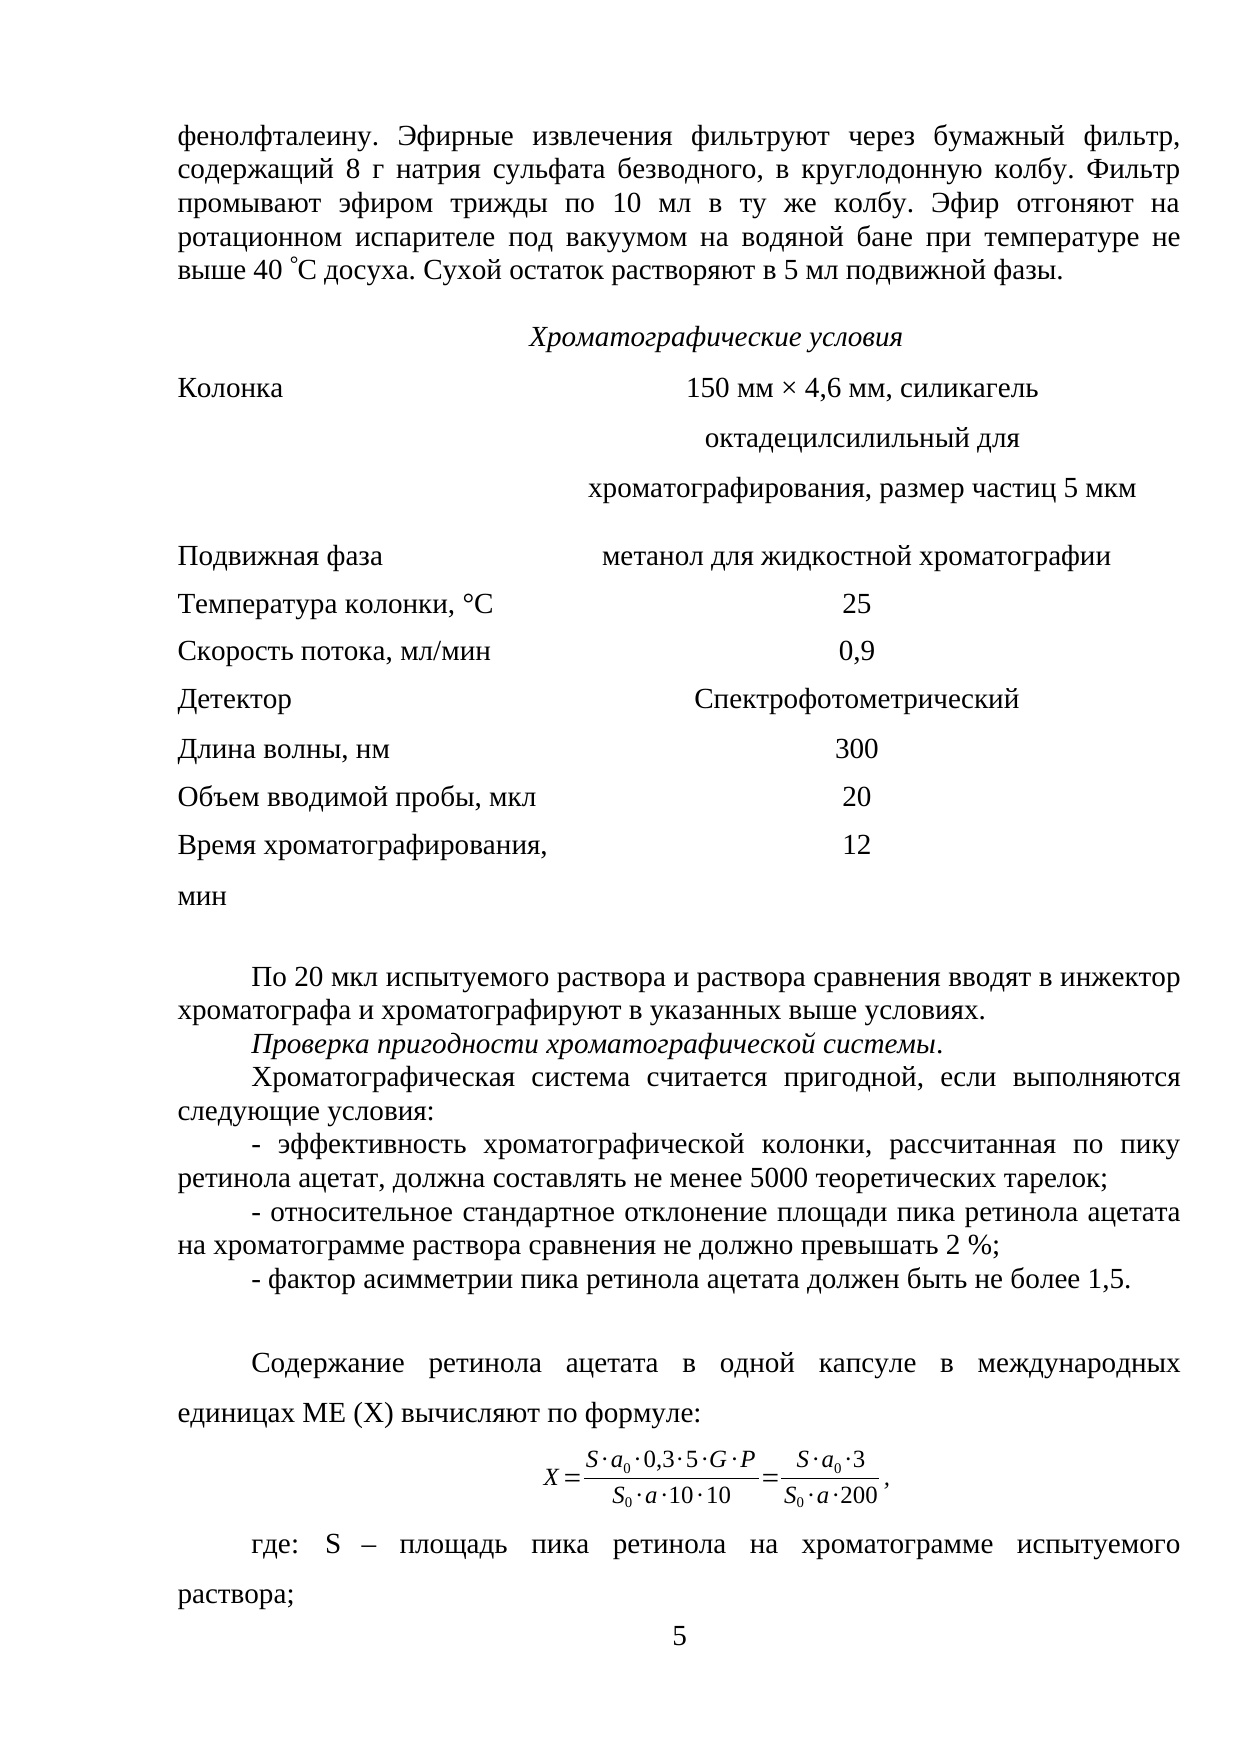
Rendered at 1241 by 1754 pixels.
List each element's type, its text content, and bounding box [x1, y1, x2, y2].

table_cell Температура колонки, °С [166, 586, 561, 633]
table_header 150 мм × 4,6 мм, силикагель октадецилсилильный для хроматографирования, размер частиц 5 мкм [561, 370, 1152, 538]
table_cell 25 [561, 586, 1152, 633]
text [177, 118, 1181, 286]
table_cell 0,9 [561, 634, 1152, 681]
table_cell Спектрофотометрический 300 [561, 681, 1152, 779]
text где: S – площадь пика ретинола на хроматограмме испытуемого раствора; [177, 1526, 1181, 1610]
text Проверка пригодности хроматографической системы. [177, 1026, 1181, 1059]
table_cell Скорость потока, мл/мин [166, 634, 561, 681]
text Содержание ретинола ацетата в одной капсуле в международных единицах МЕ (Х) вычисляют по формуле: [177, 1345, 1181, 1428]
table_cell Детектор Длина волны, нм [166, 681, 561, 779]
table_cell Время хроматографирования, мин [166, 827, 561, 925]
table_cell 20 [561, 780, 1152, 827]
table_cell метанол для жидкостной хроматографии [561, 538, 1152, 586]
text По 20 мкл испытуемого раствора и раствора сравнения вводят в инжектор хроматографа и хроматографируют в указанных выше условиях. [177, 959, 1181, 1026]
text - фактор асимметрии пика ретинола ацетата должен быть не более 1,5. [177, 1261, 1181, 1294]
text - эффективность хроматографической колонки, рассчитанная по пику ретинола ацетат, должна составлять не менее 5000 теоретических тарелок; [177, 1127, 1181, 1194]
text Хроматографическая система считается пригодной, если выполняются следующие условия: [177, 1059, 1181, 1127]
text - относительное стандартное отклонение площади пика ретинола ацетата на хроматограмме раствора сравнения не должно превышать 2 %; [177, 1194, 1181, 1261]
table_cell Подвижная фаза [166, 538, 561, 586]
table_header Колонка [166, 370, 561, 538]
table_cell 12 [561, 827, 1152, 925]
table_cell Объем вводимой пробы, мкл [166, 780, 561, 827]
text Хроматографические условия [177, 319, 1181, 353]
